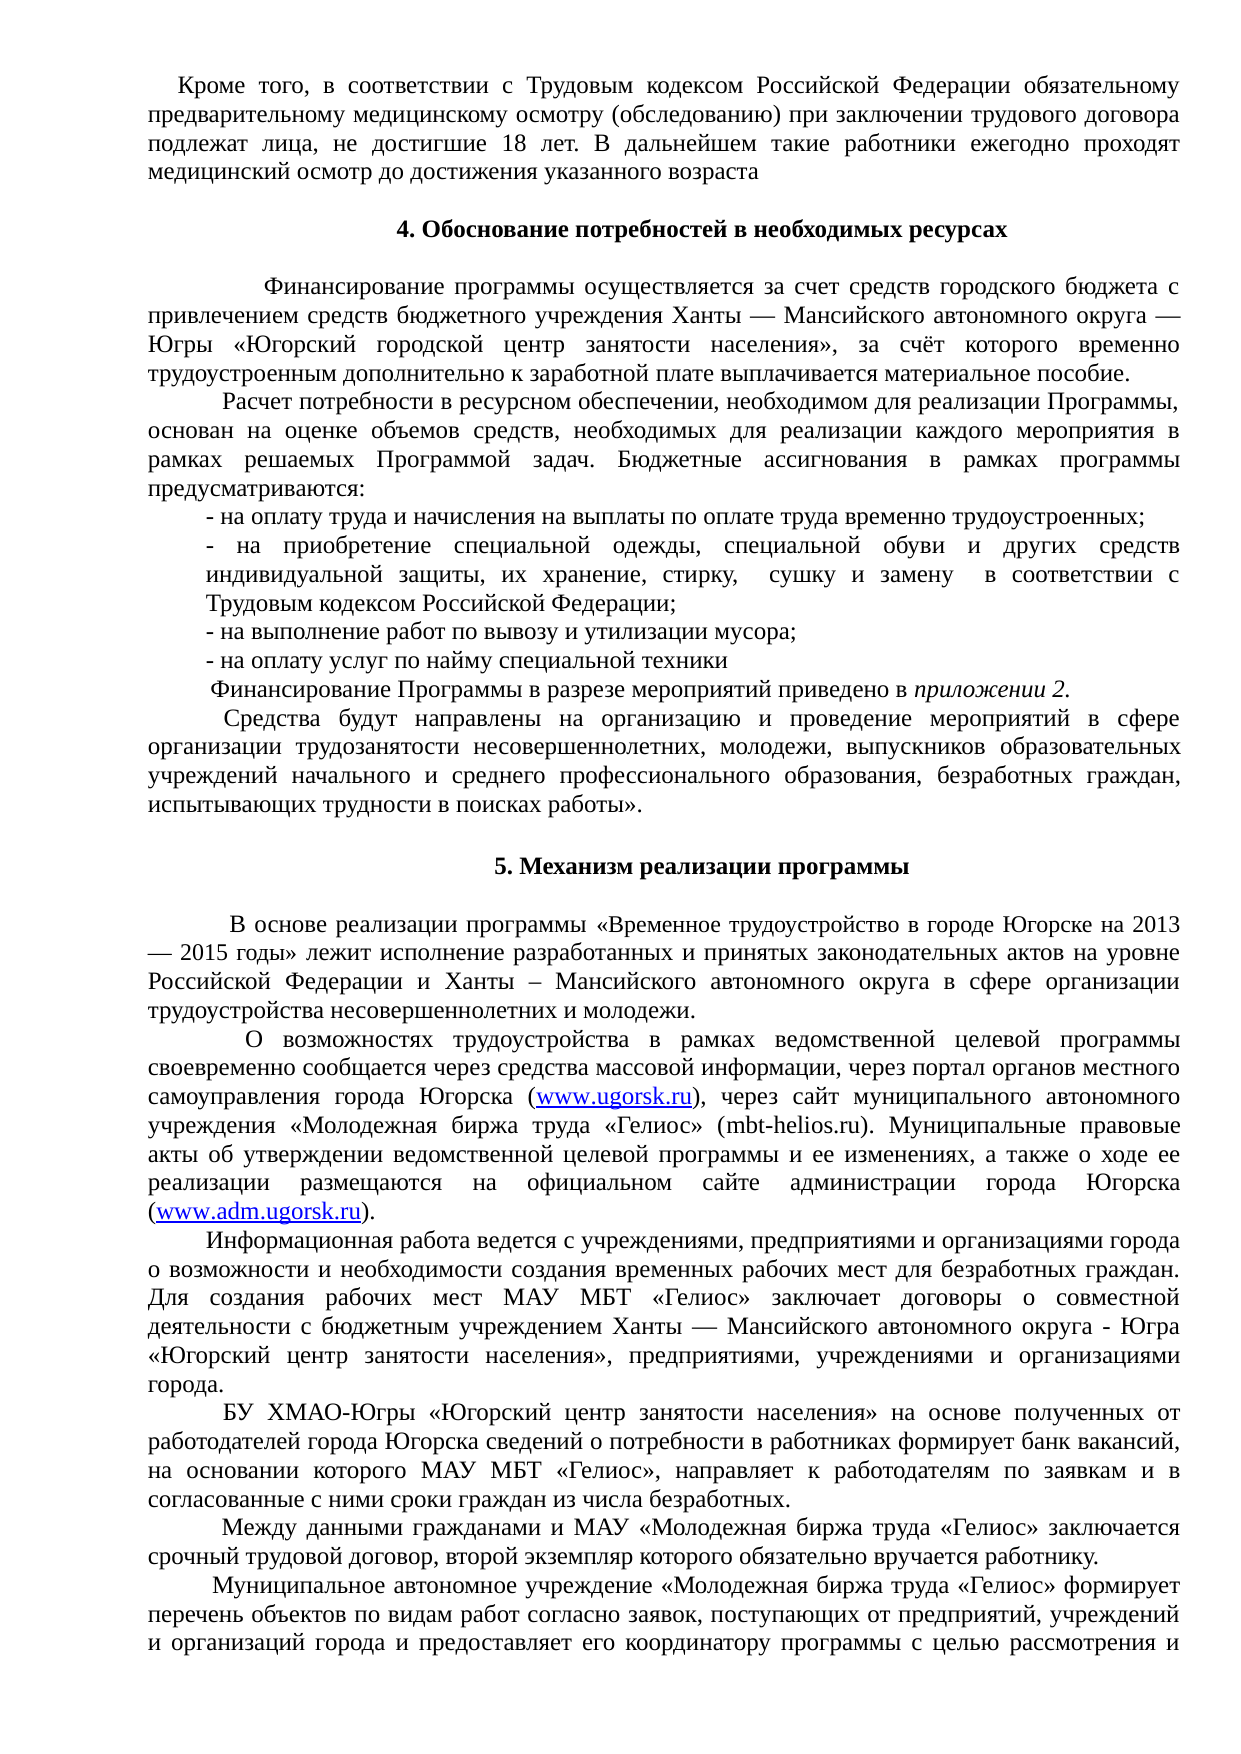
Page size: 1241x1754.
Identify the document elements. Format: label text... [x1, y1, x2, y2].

text Информационная работа ведется с учреждениями, предприятиями и организациями города о возможности и необходимости создания временных рабочих мест для безработных граждан. Для создания рабочих мест МАУ МБТ «Гелиос» заключает договоры о совместной деятельности с бюджетным учреждением Ханты — Мансийского автономного округа - Югра «Югорский центр занятости населения», предприятиями, учреждениями и организациями города. [148, 1225, 1181, 1397]
text Средства будут направлены на организацию и проведение мероприятий в сфере организации трудозанятости несовершеннолетних, молодежи, выпускников образовательных учреждений начального и среднего профессионального образования, безработных граждан, испытывающих трудности в поисках работы». [148, 703, 1181, 818]
text Финансирование Программы в разрезе мероприятий приведено в приложении 2. [148, 674, 1181, 703]
text В основе реализации программы «Временное трудоустройство в городе Югорске на 2013 — 2015 годы» лежит исполнение разработанных и принятых законодательных актов на уровне Российской Федерации и Ханты – Мансийского автономного округа в сфере организации трудоустройства несовершеннолетних и молодежи. [148, 909, 1181, 1024]
text - на оплату труда и начисления на выплаты по оплате труда временно трудоустроенных; [206, 501, 1181, 530]
text 4. Обоснование потребностей в необходимых ресурсах [148, 214, 1181, 243]
text О возможностях трудоустройства в рамках ведомственной целевой программы своевременно сообщается через средства массовой информации, через портал органов местного самоуправления города Югорска (www.ugorsk.ru), через сайт муниципального автономного учреждения «Молодежная биржа труда «Гелиос» (mbt-helios.ru). Муниципальные правовые акты об утверждении ведомственной целевой программы и ее изменениях, а также о ходе ее реализации размещаются на официальном сайте администрации города Югорска (www.adm.ugorsk.ru). [148, 1024, 1181, 1225]
text - на приобретение специальной одежды, специальной обуви и других средств индивидуальной защиты, их хранение, стирку, сушку и замену в соответствии с Трудовым кодексом Российской Федерации; [206, 530, 1181, 616]
text 5. Механизм реализации программы [148, 851, 1181, 880]
text - на выполнение работ по вывозу и утилизации мусора; [206, 616, 1181, 645]
text Расчет потребности в ресурсном обеспечении, необходимом для реализации Программы, основан на оценке объемов средств, необходимых для реализации каждого мероприятия в рамках решаемых Программой задач. Бюджетные ассигнования в рамках программы предусматриваются: [148, 386, 1181, 501]
text Между данными гражданами и МАУ «Молодежная биржа труда «Гелиос» заключается срочный трудовой договор, второй экземпляр которого обязательно вручается работнику. [148, 1512, 1181, 1570]
text Кроме того, в соответствии с Трудовым кодексом Российской Федерации обязательному предварительному медицинскому осмотру (обследованию) при заключении трудового договора подлежат лица, не достигшие 18 лет. В дальнейшем такие работники ежегодно проходят медицинский осмотр до достижения указанного возраста [148, 70, 1181, 185]
text Финансирование программы осуществляется за счет средств городского бюджета с привлечением средств бюджетного учреждения Ханты — Мансийского автономного округа — Югры «Югорский городской центр занятости населения», за счёт которого временно трудоустроенным дополнительно к заработной плате выплачивается материальное пособие. [148, 271, 1181, 386]
text - на оплату услуг по найму специальной техники [206, 645, 1181, 674]
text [148, 1570, 1181, 1656]
text БУ ХМАО-Югры «Югорский центр занятости населения» на основе полученных от работодателей города Югорска сведений о потребности в работниках формирует банк вакансий, на основании которого МАУ МБТ «Гелиос», направляет к работодателям по заявкам и в согласованные с ними сроки граждан из числа безработных. [148, 1397, 1181, 1512]
